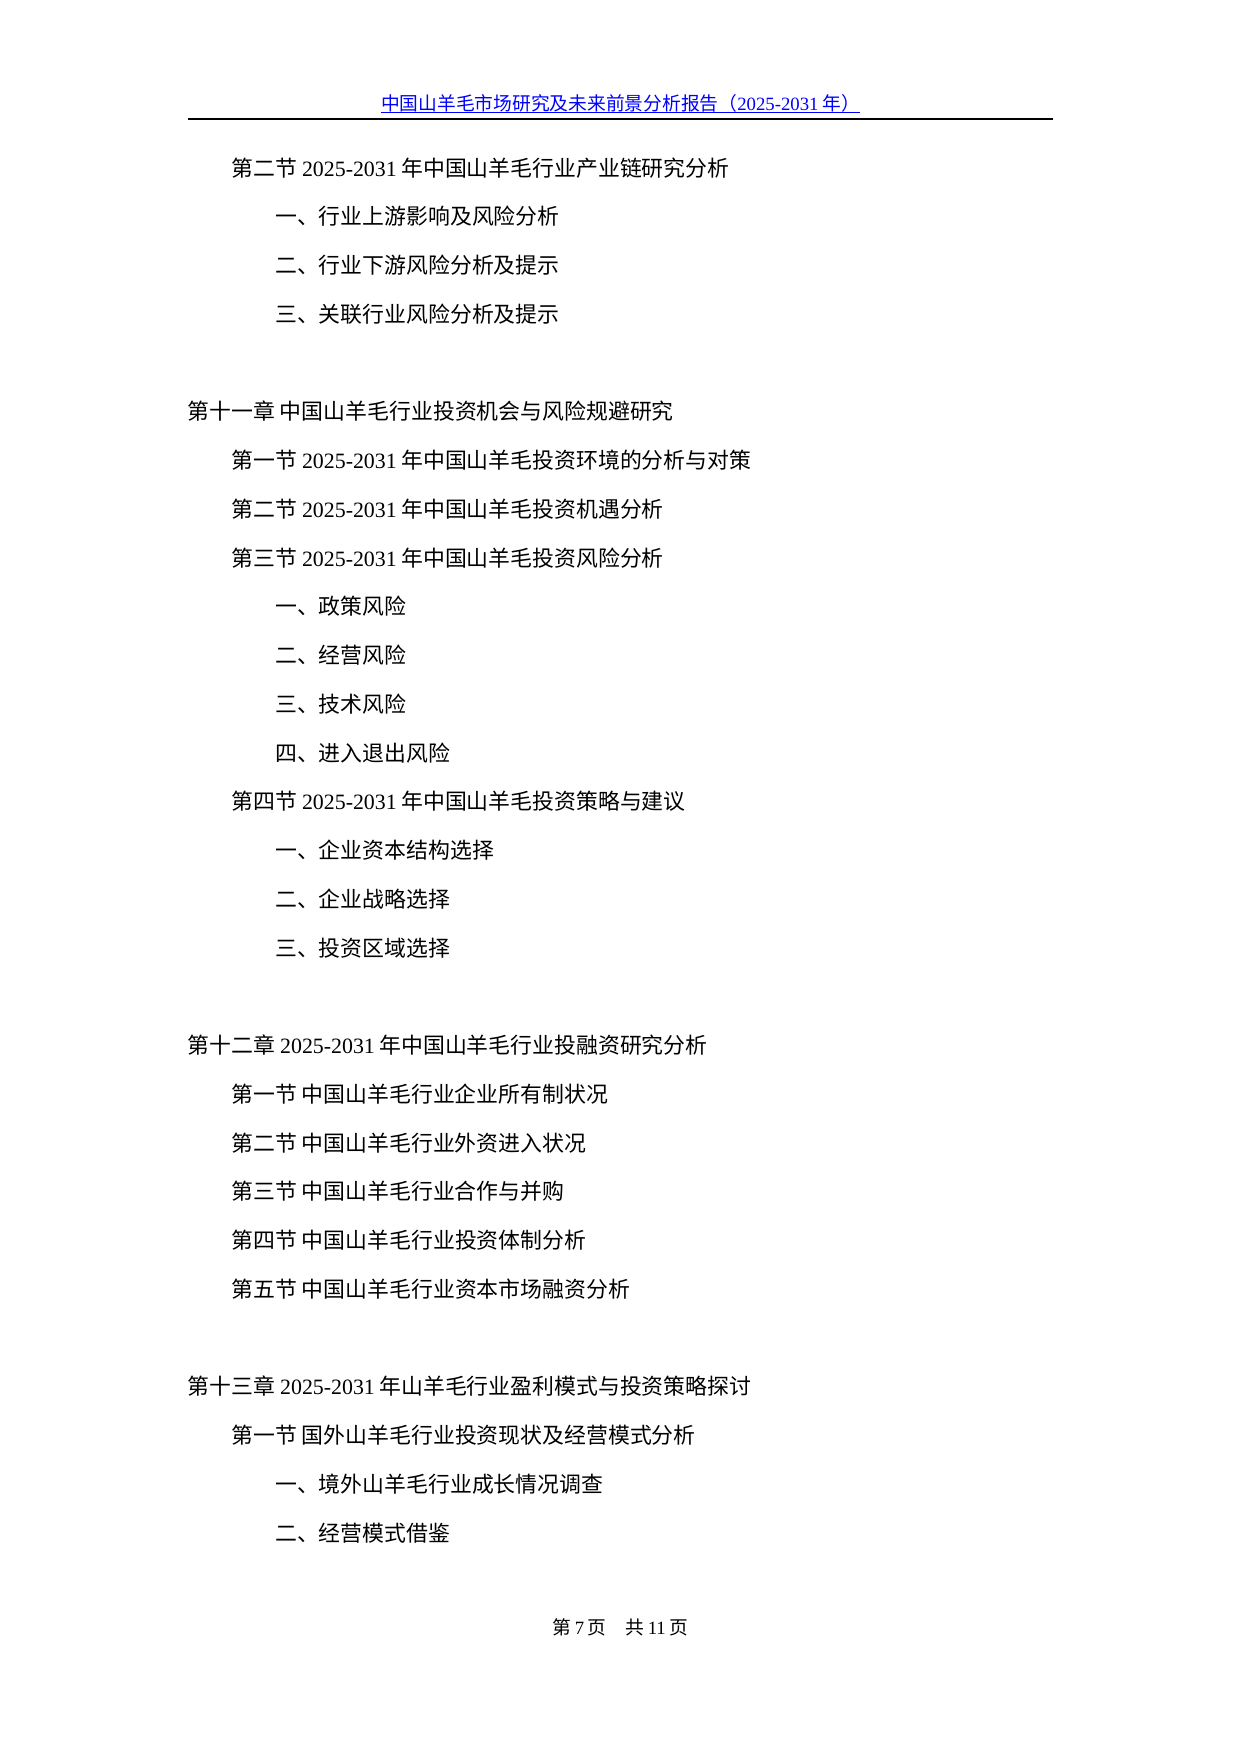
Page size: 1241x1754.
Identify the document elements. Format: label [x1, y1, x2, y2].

text [187, 150, 1053, 1548]
